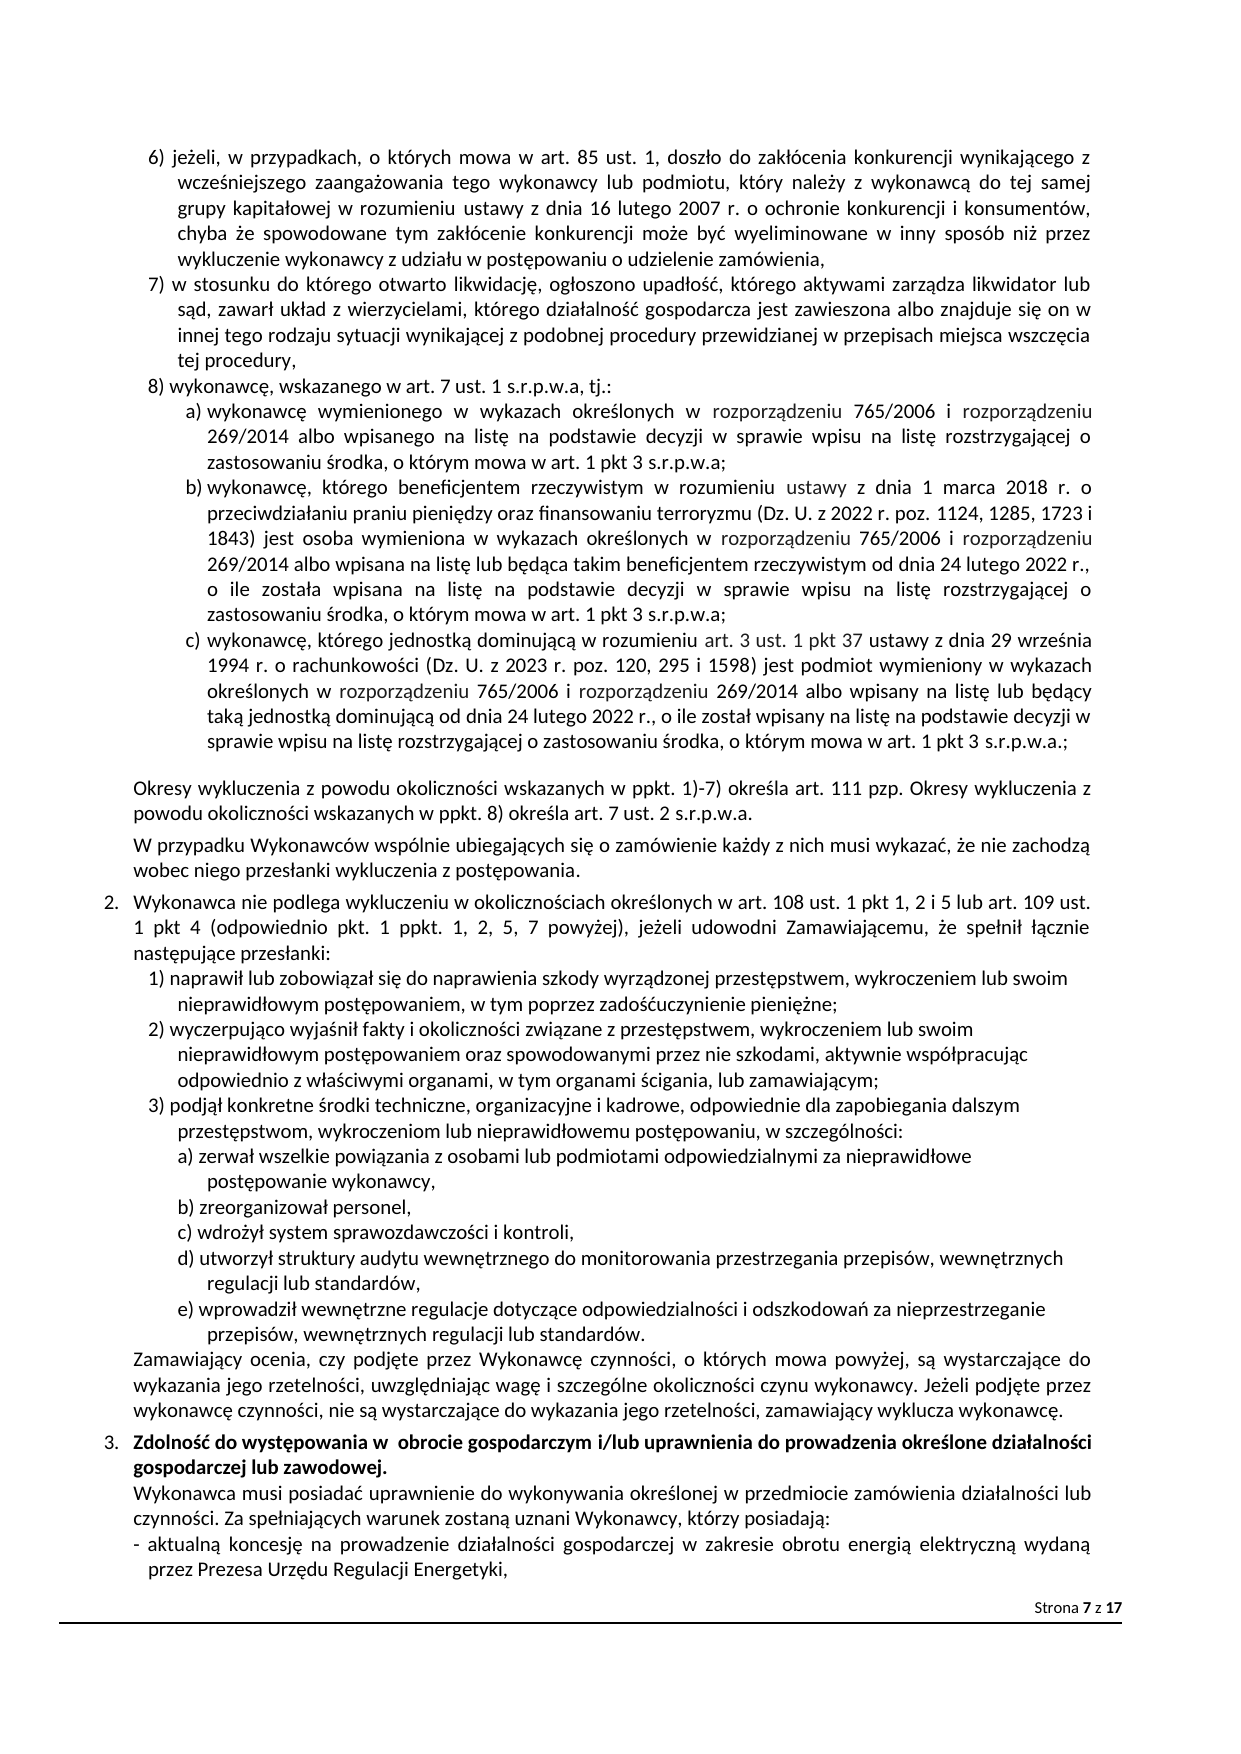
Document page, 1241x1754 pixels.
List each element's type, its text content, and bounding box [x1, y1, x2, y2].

list 3) podjął konkretne środki techniczne, organizacyjne i kadrowe, odpowiednie dla zapobiegania dalszym przestępstwom, wykroczeniom lub nieprawidłowemu postępowaniu, w szczególności: [148, 1092, 1092, 1143]
text 8) wykonawcę, wskazanego w art. 7 ust. 1 s.r.p.w.a, tj.: [148, 373, 1092, 398]
list b) zreorganizował personel, [177, 1194, 1092, 1219]
list Wykonawca musi posiadać uprawnienie do wykonywania określonej w przedmiocie zamówienia działalności lub czynności. Za spełniających warunek zostaną uznani Wykonawcy, którzy posiadają: [133, 1480, 1092, 1531]
text W przypadku Wykonawców wspólnie ubiegających się o zamówienie każdy z nich musi wykazać, że nie zachodzą wobec niego przesłanki wykluczenia z postępowania. [133, 832, 1092, 883]
list e) wprowadził wewnętrzne regulacje dotyczące odpowiedzialności i odszkodowań za nieprzestrzeganie przepisów, wewnętrznych regulacji lub standardów. [177, 1296, 1092, 1347]
list Wykonawca nie podlega wykluczeniu w okolicznościach określonych w art. 108 ust. 1 pkt 1, 2 i 5 lub art. 109 ust. 1 pkt 4 (odpowiednio pkt. 1 ppkt. 1, 2, 5, 7 powyżej), jeżeli udowodni Zamawiającemu, że spełnił łącznie następujące przesłanki: [103, 889, 1092, 965]
list - aktualną koncesję na prowadzenie działalności gospodarczej w zakresie obrotu energią elektryczną wydaną przez Prezesa Urzędu Regulacji Energetyki, [133, 1531, 1092, 1582]
list wykonawcę, którego jednostką dominującą w rozumieniu art. 3 ust. 1 pkt 37 ustawy z dnia 29 września 1994 r. o rachunkowości (Dz. U. z 2023 r. poz. 120, 295 i 1598) jest podmiot wymieniony w wykazach określonych w rozporządzeniu 765/2006 i rozporządzeniu 269/2014 albo wpisany na listę lub będący taką jednostką dominującą od dnia 24 lutego 2022 r., o ile został wpisany na listę na podstawie decyzji w sprawie wpisu na listę rozstrzygającej o zastosowaniu środka, o którym mowa w art. 1 pkt 3 s.r.p.w.a.; [185, 627, 1092, 754]
list c) wdrożył system sprawozdawczości i kontroli, [177, 1219, 1092, 1245]
list Zamawiający ocenia, czy podjęte przez Wykonawcę czynności, o których mowa powyżej, są wystarczające do wykazania jego rzetelności, uwzględniając wagę i szczególne okoliczności czynu wykonawcy. Jeżeli podjęte przez wykonawcę czynności, nie są wystarczające do wykazania jego rzetelności, zamawiający wyklucza wykonawcę. [133, 1347, 1092, 1423]
text Okresy wykluczenia z powodu okoliczności wskazanych w ppkt. 1)-7) określa art. 111 pzp. Okresy wykluczenia z powodu okoliczności wskazanych w ppkt. 8) określa art. 7 ust. 2 s.r.p.w.a. [133, 775, 1092, 826]
list Zdolność do występowania w obrocie gospodarczym i/lub uprawnienia do prowadzenia określone działalności gospodarczej lub zawodowej. [103, 1429, 1092, 1480]
text 6) jeżeli, w przypadkach, o których mowa w art. 85 ust. 1, doszło do zakłócenia konkurencji wynikającego z wcześniejszego zaangażowania tego wykonawcy lub podmiotu, który należy z wykonawcą do tej samej grupy kapitałowej w rozumieniu ustawy z dnia 16 lutego 2007 r. o ochronie konkurencji i konsumentów, chyba że spowodowane tym zakłócenie konkurencji może być wyeliminowane w inny sposób niż przez wykluczenie wykonawcy z udziału w postępowaniu o udzielenie zamówienia, [148, 144, 1092, 271]
text 7) w stosunku do którego otwarto likwidację, ogłoszono upadłość, którego aktywami zarządza likwidator lub sąd, zawarł układ z wierzycielami, którego działalność gospodarcza jest zawieszona albo znajduje się on w innej tego rodzaju sytuacji wynikającej z podobnej procedury przewidzianej w przepisach miejsca wszczęcia tej procedury, [148, 271, 1092, 373]
list a) zerwał wszelkie powiązania z osobami lub podmiotami odpowiedzialnymi za nieprawidłowe postępowanie wykonawcy, [177, 1143, 1092, 1194]
list d) utworzył struktury audytu wewnętrznego do monitorowania przestrzegania przepisów, wewnętrznych regulacji lub standardów, [177, 1245, 1092, 1296]
list wykonawcę, którego beneficjentem rzeczywistym w rozumieniu ustawy z dnia 1 marca 2018 r. o przeciwdziałaniu praniu pieniędzy oraz finansowaniu terroryzmu (Dz. U. z 2022 r. poz. 1124, 1285, 1723 i 1843) jest osoba wymieniona w wykazach określonych w rozporządzeniu 765/2006 i rozporządzeniu 269/2014 albo wpisana na listę lub będąca takim beneficjentem rzeczywistym od dnia 24 lutego 2022 r., o ile została wpisana na listę na podstawie decyzji w sprawie wpisu na listę rozstrzygającej o zastosowaniu środka, o którym mowa w art. 1 pkt 3 s.r.p.w.a; [185, 474, 1092, 627]
list wykonawcę wymienionego w wykazach określonych w rozporządzeniu 765/2006 i rozporządzeniu 269/2014 albo wpisanego na listę na podstawie decyzji w sprawie wpisu na listę rozstrzygającej o zastosowaniu środka, o którym mowa w art. 1 pkt 3 s.r.p.w.a; [185, 398, 1092, 474]
list 2) wyczerpująco wyjaśnił fakty i okoliczności związane z przestępstwem, wykroczeniem lub swoim nieprawidłowym postępowaniem oraz spowodowanymi przez nie szkodami, aktywnie współpracując odpowiednio z właściwymi organami, w tym organami ścigania, lub zamawiającym; [148, 1016, 1092, 1092]
list 1) naprawił lub zobowiązał się do naprawienia szkody wyrządzonej przestępstwem, wykroczeniem lub swoim nieprawidłowym postępowaniem, w tym poprzez zadośćuczynienie pieniężne; [148, 965, 1092, 1016]
